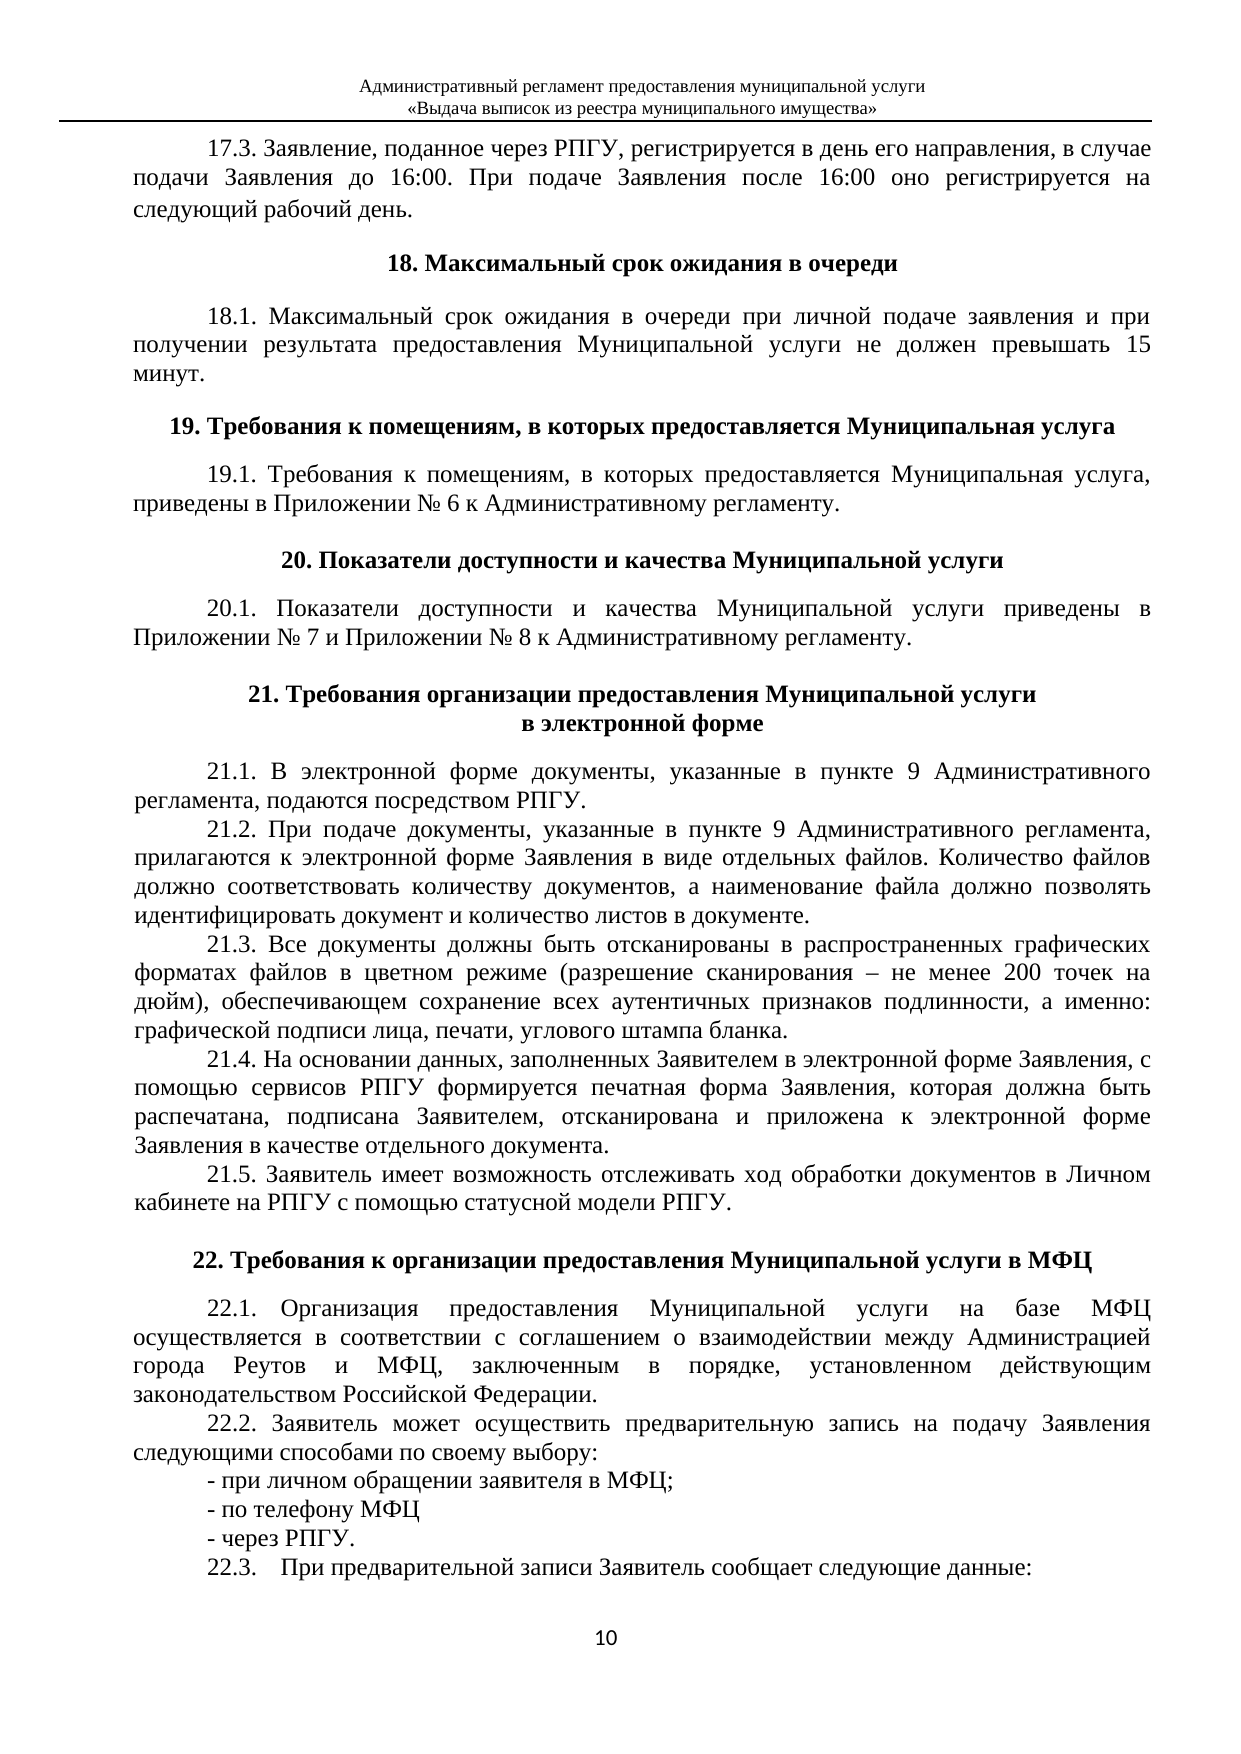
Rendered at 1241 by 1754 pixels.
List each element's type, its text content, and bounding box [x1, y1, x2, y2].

text 17.3. Заявление, поданное через РПГУ, регистрируется в день его направления, в случае подачи Заявления до 16:00. При подаче Заявления после 16:00 оно регистрируется на следующий рабочий день. [133, 133, 1152, 224]
text в электронной форме [133, 708, 1152, 737]
text 19.1. Требования к помещениям, в которых предоставляется Муниципальная услуга, приведены в Приложении № 6 к Административному регламенту. [133, 459, 1152, 517]
text 20.1. Показатели доступности и качества Муниципальной услуги приведены в Приложении № 7 и Приложении № 8 к Административному регламенту. [133, 593, 1152, 651]
text 21.5. Заявитель имеет возможность отслеживать ход обработки документов в Личном кабинете на РПГУ с помощью статусной модели РПГУ. [134, 1159, 1152, 1216]
text 21.1. В электронной форме документы, указанные в пункте 9 Административного регламента, подаются посредством РПГУ. [134, 756, 1152, 814]
text 22.2. Заявитель может осуществить предварительную запись на подачу Заявления следующими способами по своему выбору: [133, 1408, 1152, 1465]
text 21.3. Все документы должны быть отсканированы в распространенных графических форматах файлов в цветном режиме (разрешение сканирования – не менее 200 точек на дюйм), обеспечивающем сохранение всех аутентичных признаков подлинности, а именно: графической подписи лица, печати, углового штампа бланка. [134, 929, 1152, 1044]
text 21. Требования организации предоставления Муниципальной услуги [133, 679, 1152, 708]
text - через РПГУ. [133, 1523, 1152, 1552]
text 21.4. На основании данных, заполненных Заявителем в электронной форме Заявления, с помощью сервисов РПГУ формируется печатная форма Заявления, которая должна быть распечатана, подписана Заявителем, отсканирована и приложена к электронной форме Заявления в качестве отдельного документа. [134, 1044, 1152, 1159]
text 22.1. Организация предоставления Муниципальной услуги на базе МФЦ осуществляется в соответствии с соглашением о взаимодействии между Администрацией города Реутов и МФЦ, заключенным в порядке, установленном действующим законодательством Российской Федерации. [133, 1293, 1152, 1408]
text - при личном обращении заявителя в МФЦ; [133, 1465, 1152, 1494]
text 22. Требования к организации предоставления Муниципальной услуги в МФЦ [133, 1245, 1152, 1274]
text 19. Требования к помещениям, в которых предоставляется Муниципальная услуга [133, 411, 1152, 440]
text 18.1. Максимальный срок ожидания в очереди при личной подаче заявления и при получении результата предоставления Муниципальной услуги не должен превышать 15 минут. [133, 301, 1152, 387]
text 21.2. При подаче документы, указанные в пункте 9 Административного регламента, прилагаются к электронной форме Заявления в виде отдельных файлов. Количество файлов должно соответствовать количеству документов, а наименование файла должно позволять идентифицировать документ и количество листов в документе. [134, 814, 1152, 929]
text - по телефону МФЦ [133, 1494, 1152, 1523]
text 20. Показатели доступности и качества Муниципальной услуги [133, 545, 1152, 574]
text 18. Максимальный срок ожидания в очереди [133, 248, 1152, 277]
text 22.3. При предварительной записи Заявитель сообщает следующие данные: [133, 1552, 1152, 1580]
